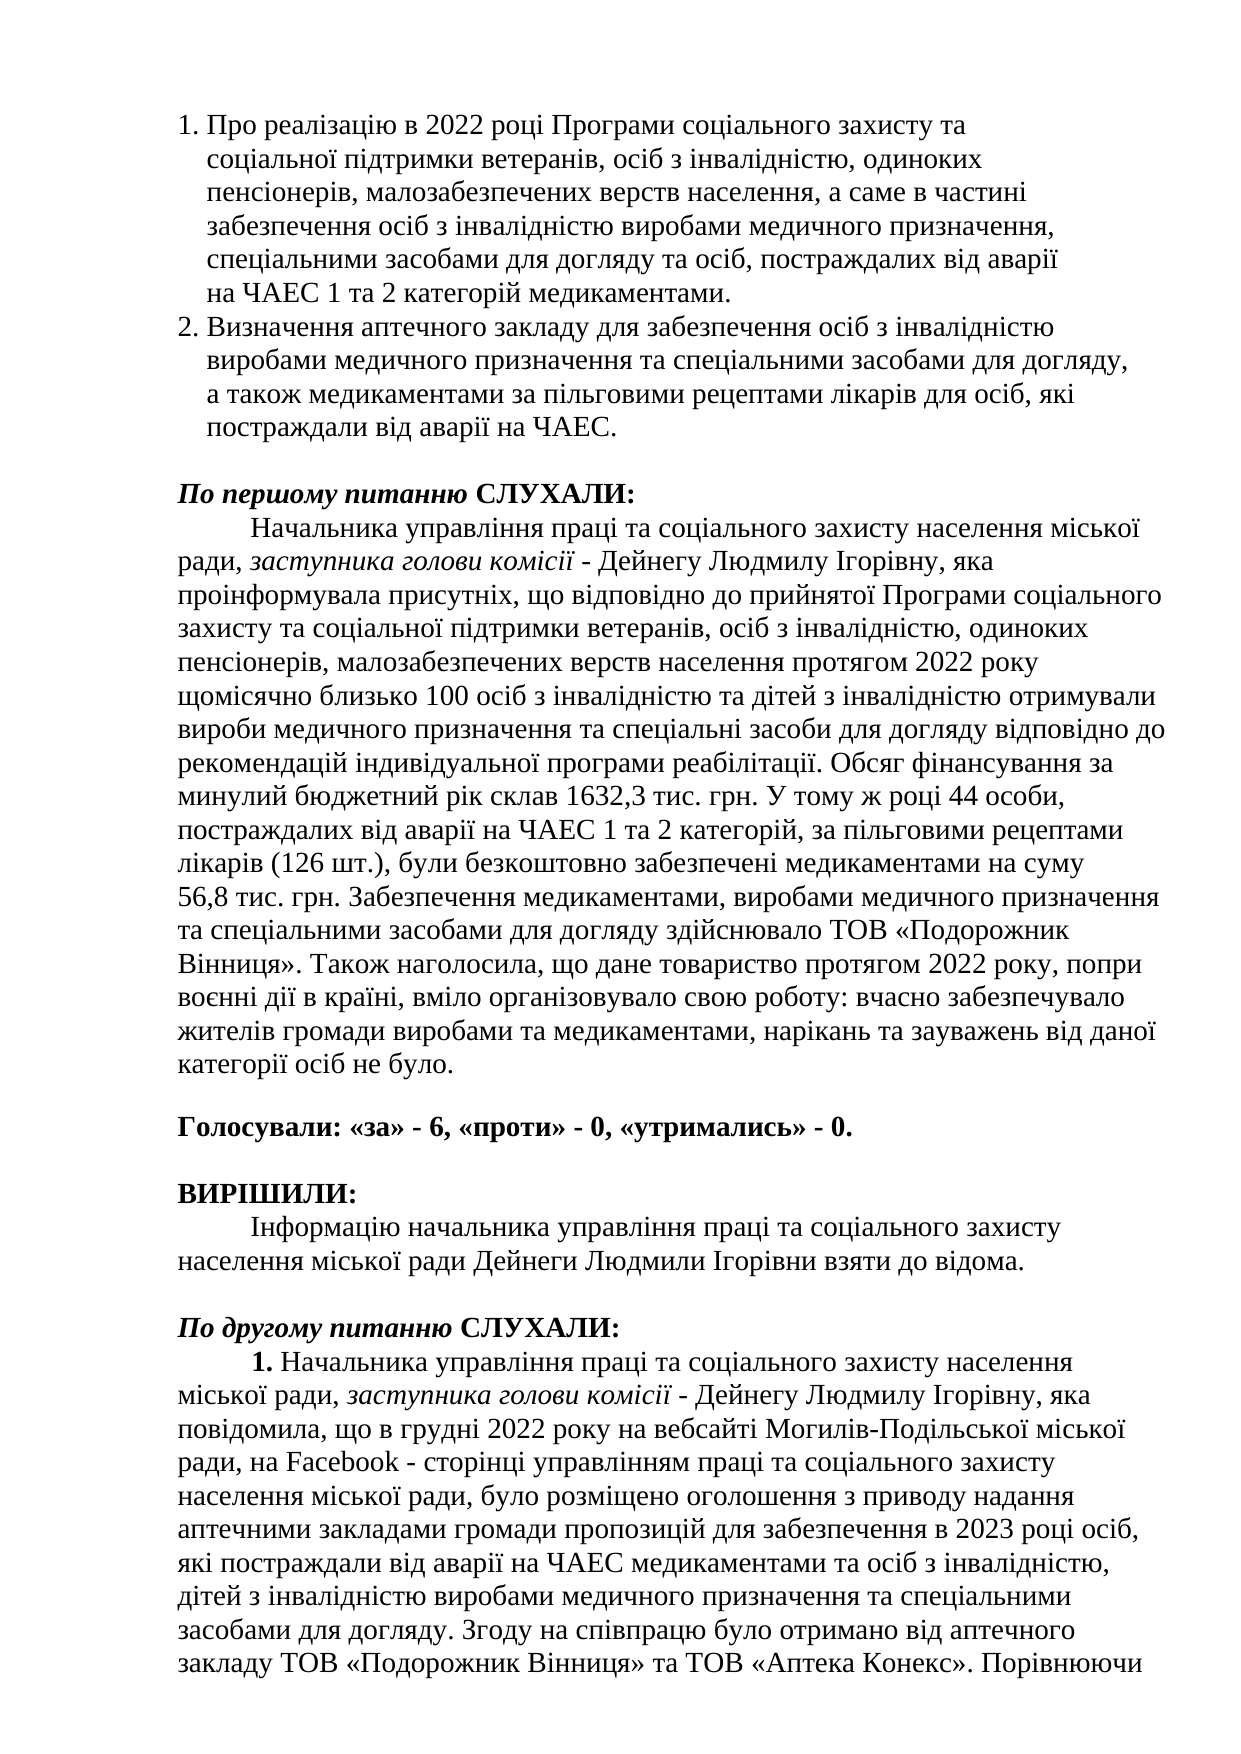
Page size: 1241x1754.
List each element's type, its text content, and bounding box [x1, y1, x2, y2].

text забезпечення осіб з інвалідністю виробами медичного призначення, [177, 208, 1167, 242]
text на ЧАЕС 1 та 2 категорій медикаментами. [177, 275, 1167, 309]
text а також медикаментами за пільговими рецептами лікарів для осіб, які [177, 376, 1167, 409]
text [177, 1344, 1167, 1679]
text Начальника управління праці та соціального захисту населення міської ради, заступника голови комісії - Дейнегу Людмилу Ігорівну, яка проінформувала присутніх, що відповідно до прийнятої Програми соціального захисту та соціальної підтримки ветеранів, осіб з інвалідністю, одиноких пенсіонерів, малозабезпечених верств населення протягом 2022 року щомісячно близько 100 осіб з інвалідністю та дітей з інвалідністю отримували вироби медичного призначення та спеціальні засоби для догляду відповідно до рекомендацій індивідуальної програми реабілітації. Обсяг фінансування за минулий бюджетний рік склав 1632,3 тис. грн. У тому ж році 44 особи, постраждалих від аварії на ЧАЕС 1 та 2 категорій, за пільговими рецептами лікарів (126 шт.), були безкоштовно забезпечені медикаментами на суму [177, 510, 1167, 879]
text ВИРІШИЛИ: [177, 1176, 1167, 1209]
text соціальної підтримки ветеранів, осіб з інвалідністю, одиноких [177, 141, 1167, 174]
text постраждали від аварії на ЧАЕС. [177, 409, 1167, 443]
text виробами медичного призначення та спеціальними засобами для догляду, [177, 342, 1167, 376]
text По першому питанню СЛУХАЛИ: [177, 476, 1167, 510]
text 1. Про реалізацію в 2022 році Програми соціального захисту та [177, 107, 1167, 141]
text спеціальними засобами для догляду та осіб, постраждалих від аварії [177, 242, 1167, 275]
text Інформацію начальника управління праці та соціального захисту населення міської ради Дейнеги Людмили Ігорівни взяти до відома. [177, 1209, 1167, 1277]
text 2. Визначення аптечного закладу для забезпечення осіб з інвалідністю [177, 309, 1167, 342]
text 56,8 тис. грн. Забезпечення медикаментами, виробами медичного призначення та спеціальними засобами для догляду здійснювало ТОВ «Подорожник Вінниця». Також наголосила, що дане товариство протягом 2022 року, попри воєнні дії в країні, вміло організовувало свою роботу: вчасно забезпечувало жителів громади виробами та медикаментами, нарікань та зауважень від даної категорії осіб не було. [177, 879, 1167, 1080]
text пенсіонерів, малозабезпечених верств населення, а саме в частині [177, 174, 1167, 208]
text Голосували: «за» - 6, «проти» - 0, «утримались» - 0. [177, 1109, 1167, 1142]
text По другому питанню СЛУХАЛИ: [177, 1310, 1167, 1344]
